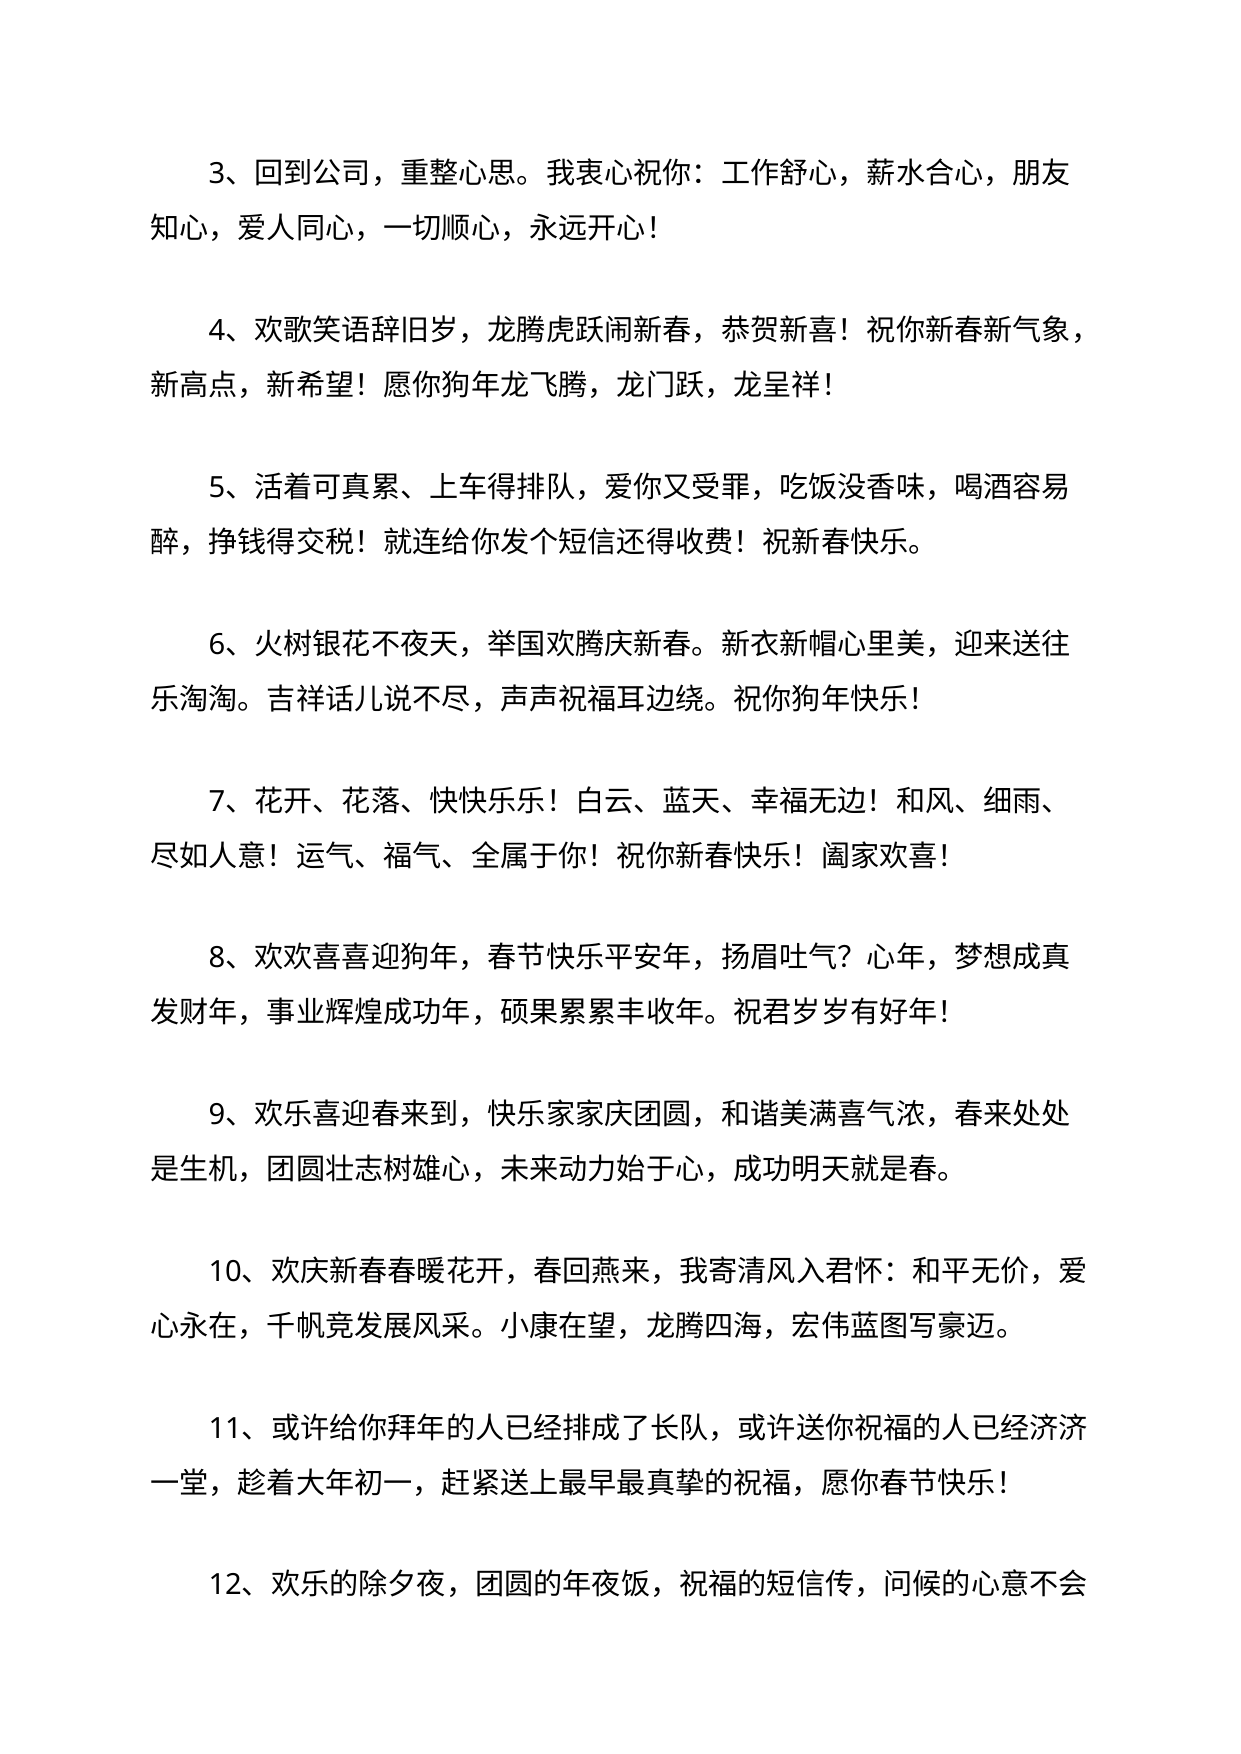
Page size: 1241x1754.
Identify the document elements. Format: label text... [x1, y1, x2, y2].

text 5、活着可真累、上车得排队，爱你又受罪，吃饭没香味，喝酒容易醉，挣钱得交税！就连给你发个短信还得收费！祝新春快乐。 [150, 463, 1090, 561]
text 9、欢乐喜迎春来到，快乐家家庆团圆，和谐美满喜气浓，春来处处是生机，团圆壮志树雄心，未来动力始于心，成功明天就是春。 [150, 1091, 1090, 1188]
text 3、回到公司，重整心思。我衷心祝你：工作舒心，薪水合心，朋友知心，爱人同心，一切顺心，永远开心！ [150, 150, 1090, 247]
text 8、欢欢喜喜迎狗年，春节快乐平安年，扬眉吐气？心年，梦想成真发财年，事业辉煌成功年，硕果累累丰收年。祝君岁岁有好年！ [150, 934, 1090, 1031]
text 7、花开、花落、快快乐乐！白云、蓝天、幸福无边！和风、细雨、尽如人意！运气、福气、全属于你！祝你新春快乐！阖家欢喜！ [150, 777, 1090, 874]
text 6、火树银花不夜天，举国欢腾庆新春。新衣新帽心里美，迎来送往乐淘淘。吉祥话儿说不尽，声声祝福耳边绕。祝你狗年快乐！ [150, 620, 1090, 718]
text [150, 1561, 1090, 1603]
text 10、欢庆新春春暖花开，春回燕来，我寄清风入君怀：和平无价，爱心永在，千帆竞发展风采。小康在望，龙腾四海，宏伟蓝图写豪迈。 [150, 1247, 1090, 1345]
text 4、欢歌笑语辞旧岁，龙腾虎跃闹新春，恭贺新喜！祝你新春新气象，新高点，新希望！愿你狗年龙飞腾，龙门跃，龙呈祥！ [150, 307, 1090, 404]
text 11、或许给你拜年的人已经排成了长队，或许送你祝福的人已经济济一堂，趁着大年初一，赶紧送上最早最真挚的祝福，愿你春节快乐！ [150, 1404, 1090, 1501]
